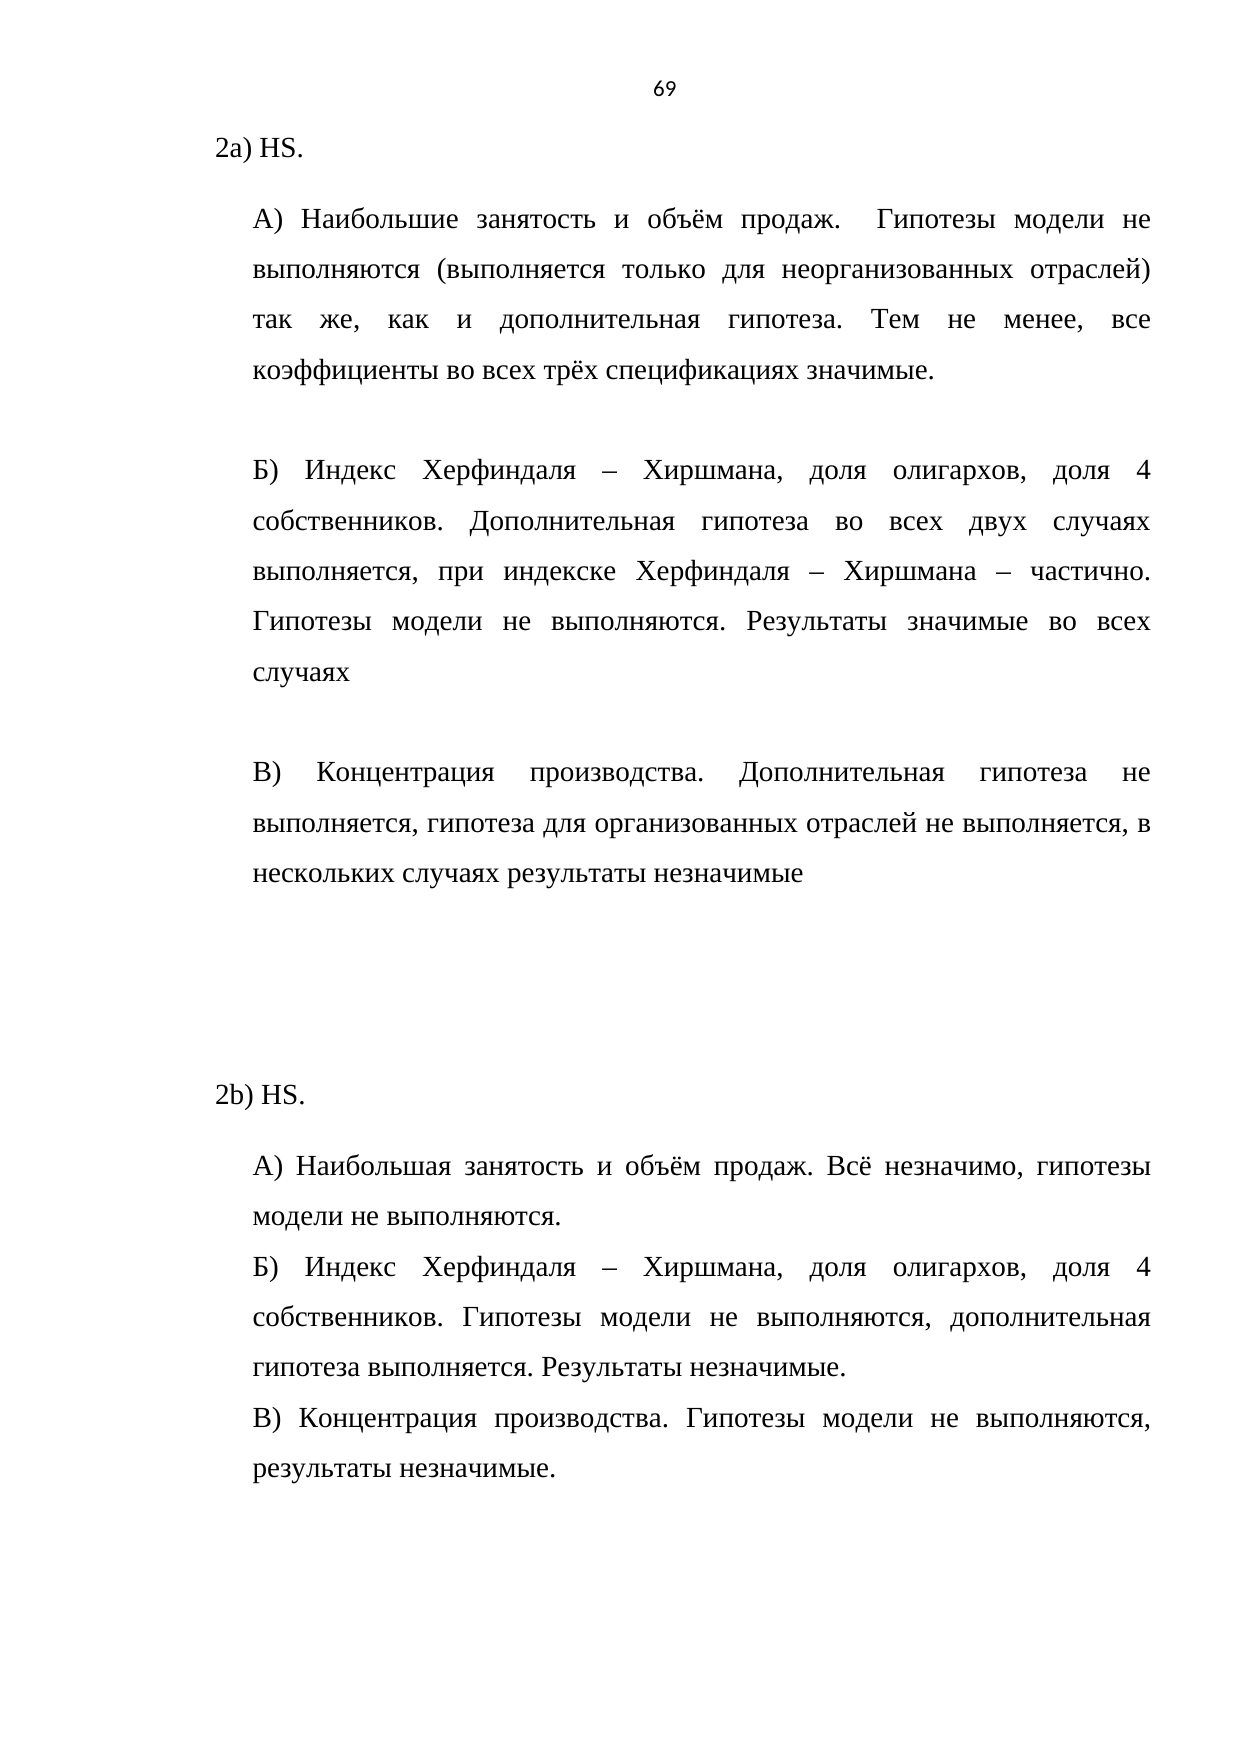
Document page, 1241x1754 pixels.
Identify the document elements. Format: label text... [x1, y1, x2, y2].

text 2b) HS. [215, 1077, 1152, 1111]
list В) Концентрация производства. Дополнительная гипотеза не выполняется, гипотеза для организованных отраслей не выполняется, в нескольких случаях результаты незначимые [252, 754, 1152, 888]
list А) Наибольшие занятость и объём продаж. Гипотезы модели не выполняются (выполняется только для неорганизованных отраслей) так же, как и дополнительная гипотеза. Тем не менее, все коэффициенты во всех трёх спецификациях значимые. [252, 201, 1152, 385]
list А) Наибольшая занятость и объём продаж. Всё незначимо, гипотезы модели не выполняются. [252, 1148, 1152, 1232]
list Б) Индекс Херфиндаля – Хиршмана, доля олигархов, доля 4 собственников. Дополнительная гипотеза во всех двух случаях выполняется, при индекске Херфиндаля – Хиршмана – частично. Гипотезы модели не выполняются. Результаты значимые во всех случаях [252, 452, 1152, 687]
list Б) Индекс Херфиндаля – Хиршмана, доля олигархов, доля 4 собственников. Гипотезы модели не выполняются, дополнительная гипотеза выполняется. Результаты незначимые. [252, 1249, 1152, 1383]
text 2a) HS. [215, 130, 1152, 163]
list В) Концентрация производства. Гипотезы модели не выполняются, результаты незначимые. [252, 1400, 1152, 1484]
